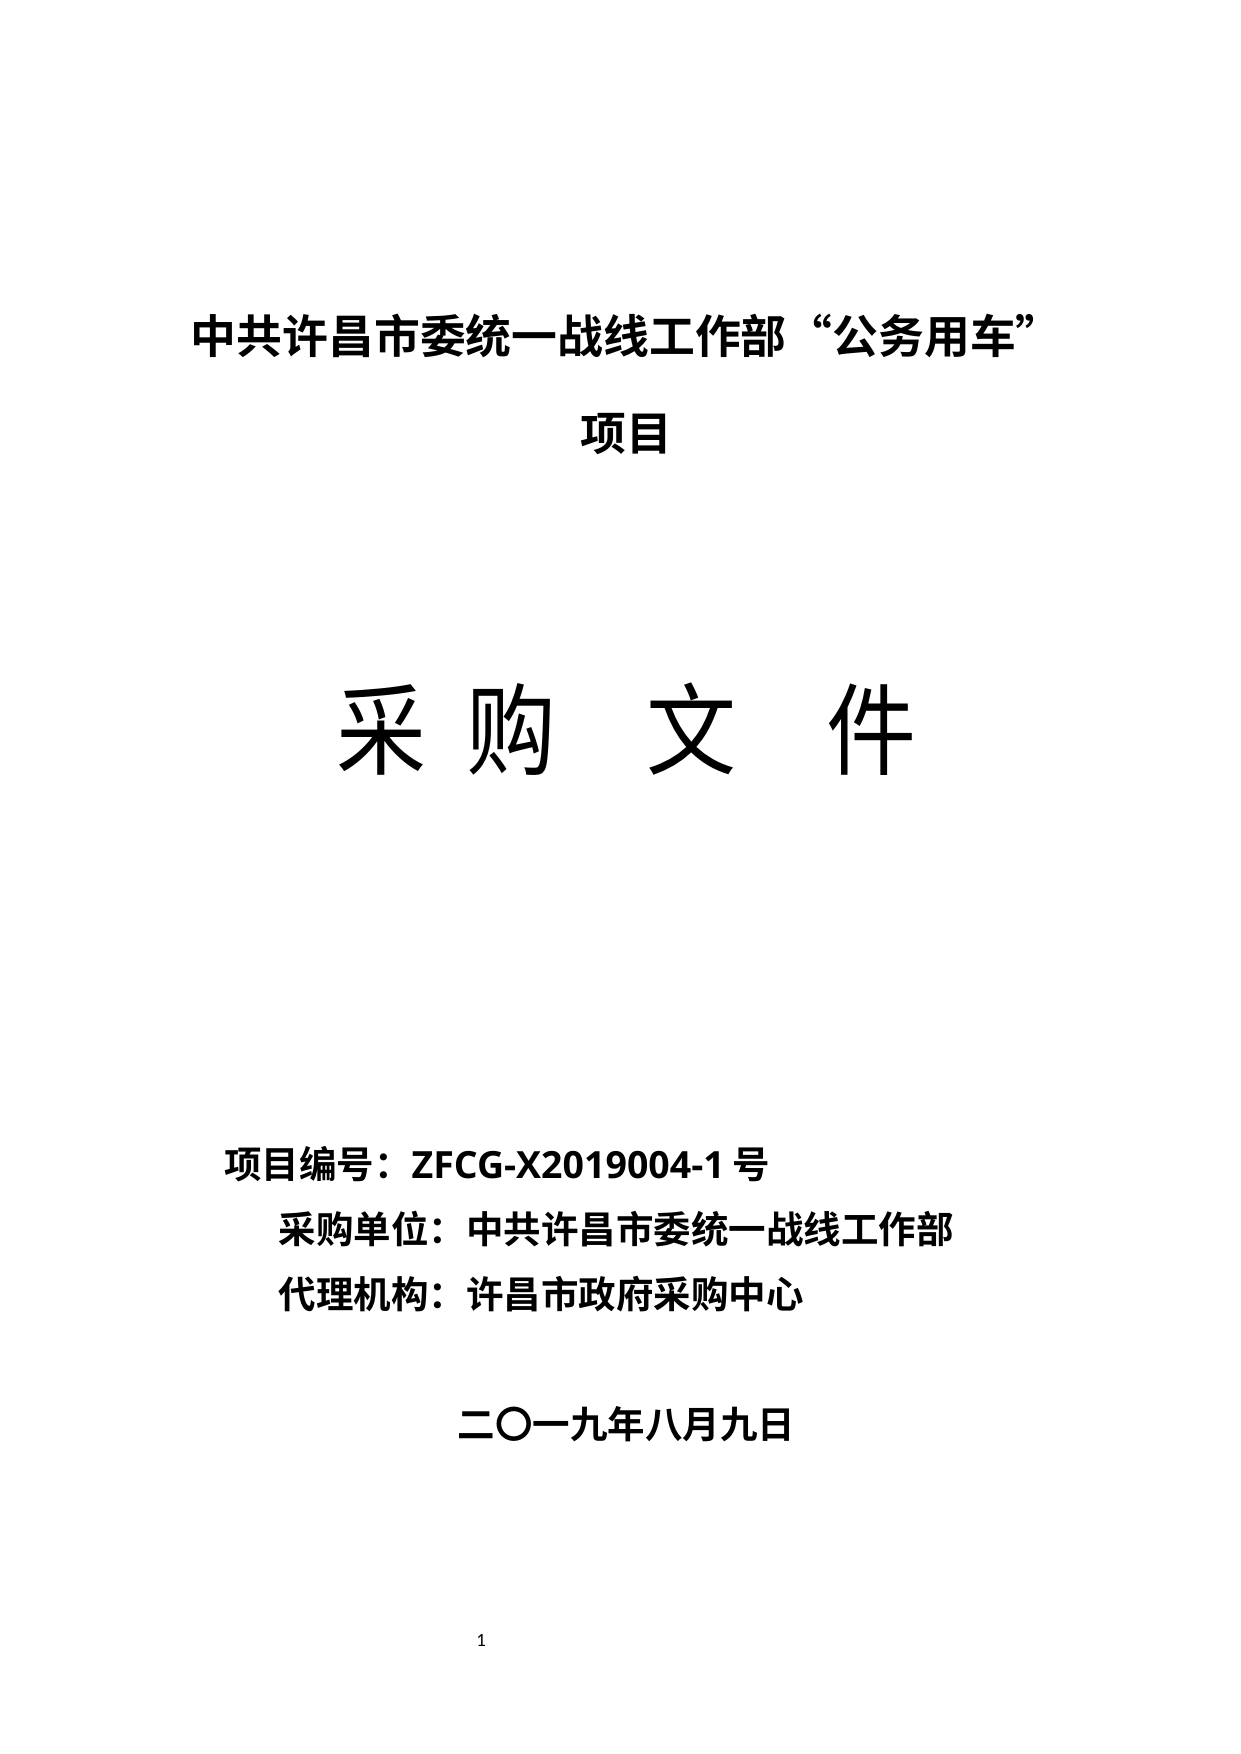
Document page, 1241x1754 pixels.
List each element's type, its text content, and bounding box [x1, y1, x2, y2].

text 中共许昌市委统一战线工作部“公务用车” [165, 284, 1087, 382]
text 项目编号：ZFCG-X2019004-1号 [165, 1129, 1087, 1194]
text 项目 [165, 382, 1087, 479]
text 代理机构：许昌市政府采购中心 [165, 1259, 1087, 1324]
text 采购单位：中共许昌市委统一战线工作部 [165, 1194, 1087, 1259]
text 采 购 文 件 [165, 642, 1087, 804]
text 二〇一九年八月九日 [165, 1389, 1087, 1454]
